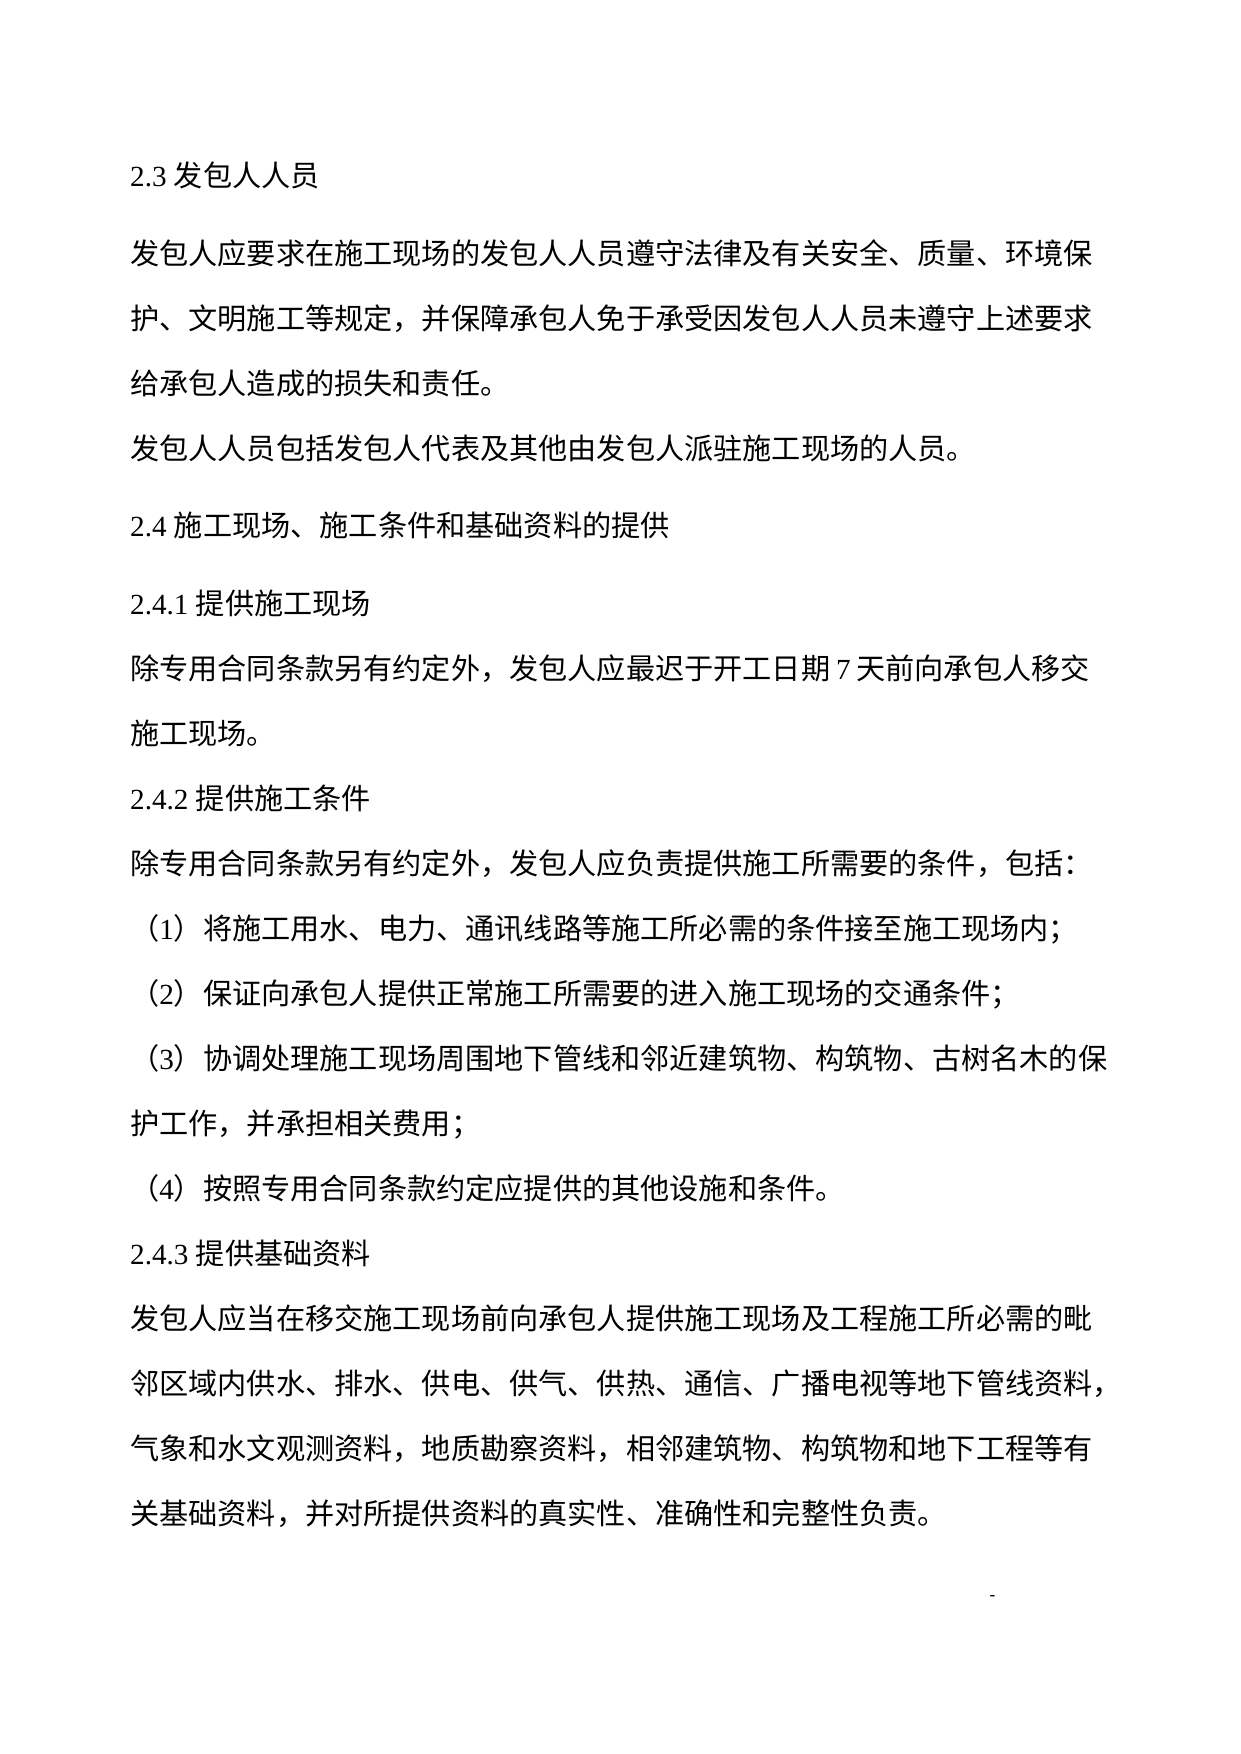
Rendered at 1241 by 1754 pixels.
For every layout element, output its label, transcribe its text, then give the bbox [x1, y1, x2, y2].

text 2.4.2 提供施工条件 [130, 764, 1110, 829]
text （2）保证向承包人提供正常施工所需要的进入施工现场的交通条件； [130, 959, 1110, 1024]
text 除专用合同条款另有约定外，发包人应负责提供施工所需要的条件，包括： [130, 829, 1110, 894]
text 2.3 发包人人员 [130, 142, 1110, 207]
text （4）按照专用合同条款约定应提供的其他设施和条件。 [130, 1154, 1110, 1219]
text 2.4.1 提供施工现场 [130, 569, 1110, 634]
text 除专用合同条款另有约定外，发包人应最迟于开工日期7天前向承包人移交施工现场。 [130, 634, 1110, 764]
text 发包人应当在移交施工现场前向承包人提供施工现场及工程施工所必需的毗邻区域内供水、排水、供电、供气、供热、通信、广播电视等地下管线资料，气象和水文观测资料，地质勘察资料，相邻建筑物、构筑物和地下工程等有关基础资料，并对所提供资料的真实性、准确性和完整性负责。 [130, 1284, 1110, 1544]
text 2.4.3 提供基础资料 [130, 1219, 1110, 1284]
text 2.4 施工现场、施工条件和基础资料的提供 [130, 492, 1110, 557]
text 发包人人员包括发包人代表及其他由发包人派驻施工现场的人员。 [130, 414, 1110, 479]
text （3）协调处理施工现场周围地下管线和邻近建筑物、构筑物、古树名木的保护工作，并承担相关费用； [130, 1024, 1110, 1154]
text 发包人应要求在施工现场的发包人人员遵守法律及有关安全、质量、环境保护、文明施工等规定，并保障承包人免于承受因发包人人员未遵守上述要求给承包人造成的损失和责任。 [130, 219, 1110, 414]
text （1）将施工用水、电力、通讯线路等施工所必需的条件接至施工现场内； [130, 894, 1110, 959]
